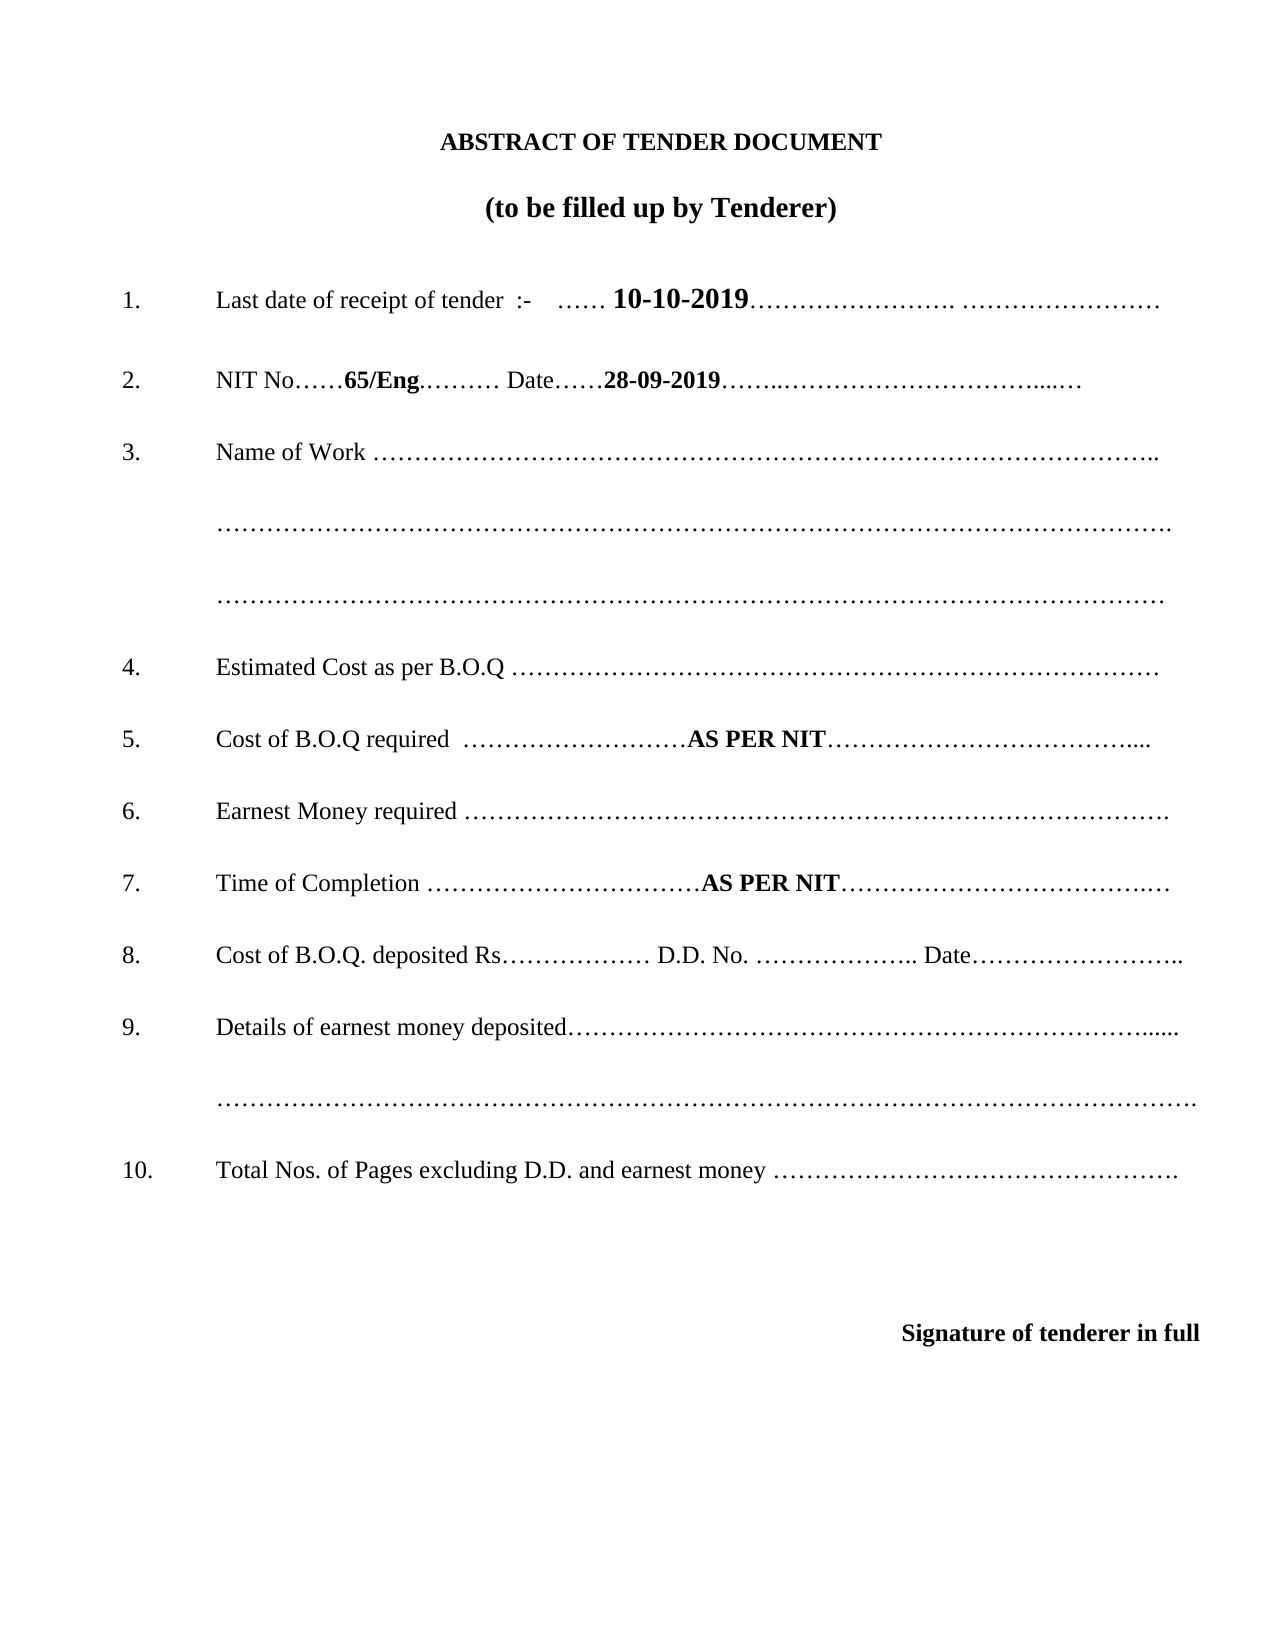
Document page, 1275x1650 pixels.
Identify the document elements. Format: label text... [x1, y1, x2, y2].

text 4. Estimated Cost as per B.O.Q …………………………………………………………………… [122, 652, 1200, 681]
text 9. Details of earnest money deposited……………………………………………………………...... [122, 1012, 1200, 1040]
text 6. Earnest Money required …………………………………………………………………………. [122, 796, 1200, 825]
text ABSTRACT OF TENDER DOCUMENT [122, 127, 1200, 156]
text …………………………………………………………………………………………………… [122, 580, 1200, 609]
text 3. Name of Work ………………………………………………………………………………….. [122, 437, 1200, 465]
text ………………………………………………………………………………………………………. [122, 1083, 1200, 1112]
text 1. Last date of receipt of tender :- …… 10-10-2019……………………. …………………… [122, 281, 1200, 314]
text 7. Time of Completion ……………………………AS PER NIT……………………………….… [122, 868, 1200, 897]
text 2. NIT No……65/Eng.……… Date……28-09-2019……..…………………………....… [122, 365, 1200, 393]
text Signature of tenderer in full [178, 1318, 1200, 1347]
text ……………………………………………………………………………………………………. [122, 508, 1200, 537]
text 5. Cost of B.O.Q required ………………………AS PER NIT……………………………….... [122, 724, 1200, 753]
text 10. Total Nos. of Pages excluding D.D. and earnest money …………………………………………. [122, 1155, 1200, 1184]
subtitle (to be filled up by Tenderer) [122, 190, 1200, 223]
text 8. Cost of B.O.Q. deposited Rs……………… D.D. No. ……………….. Date…………………….. [122, 940, 1200, 968]
